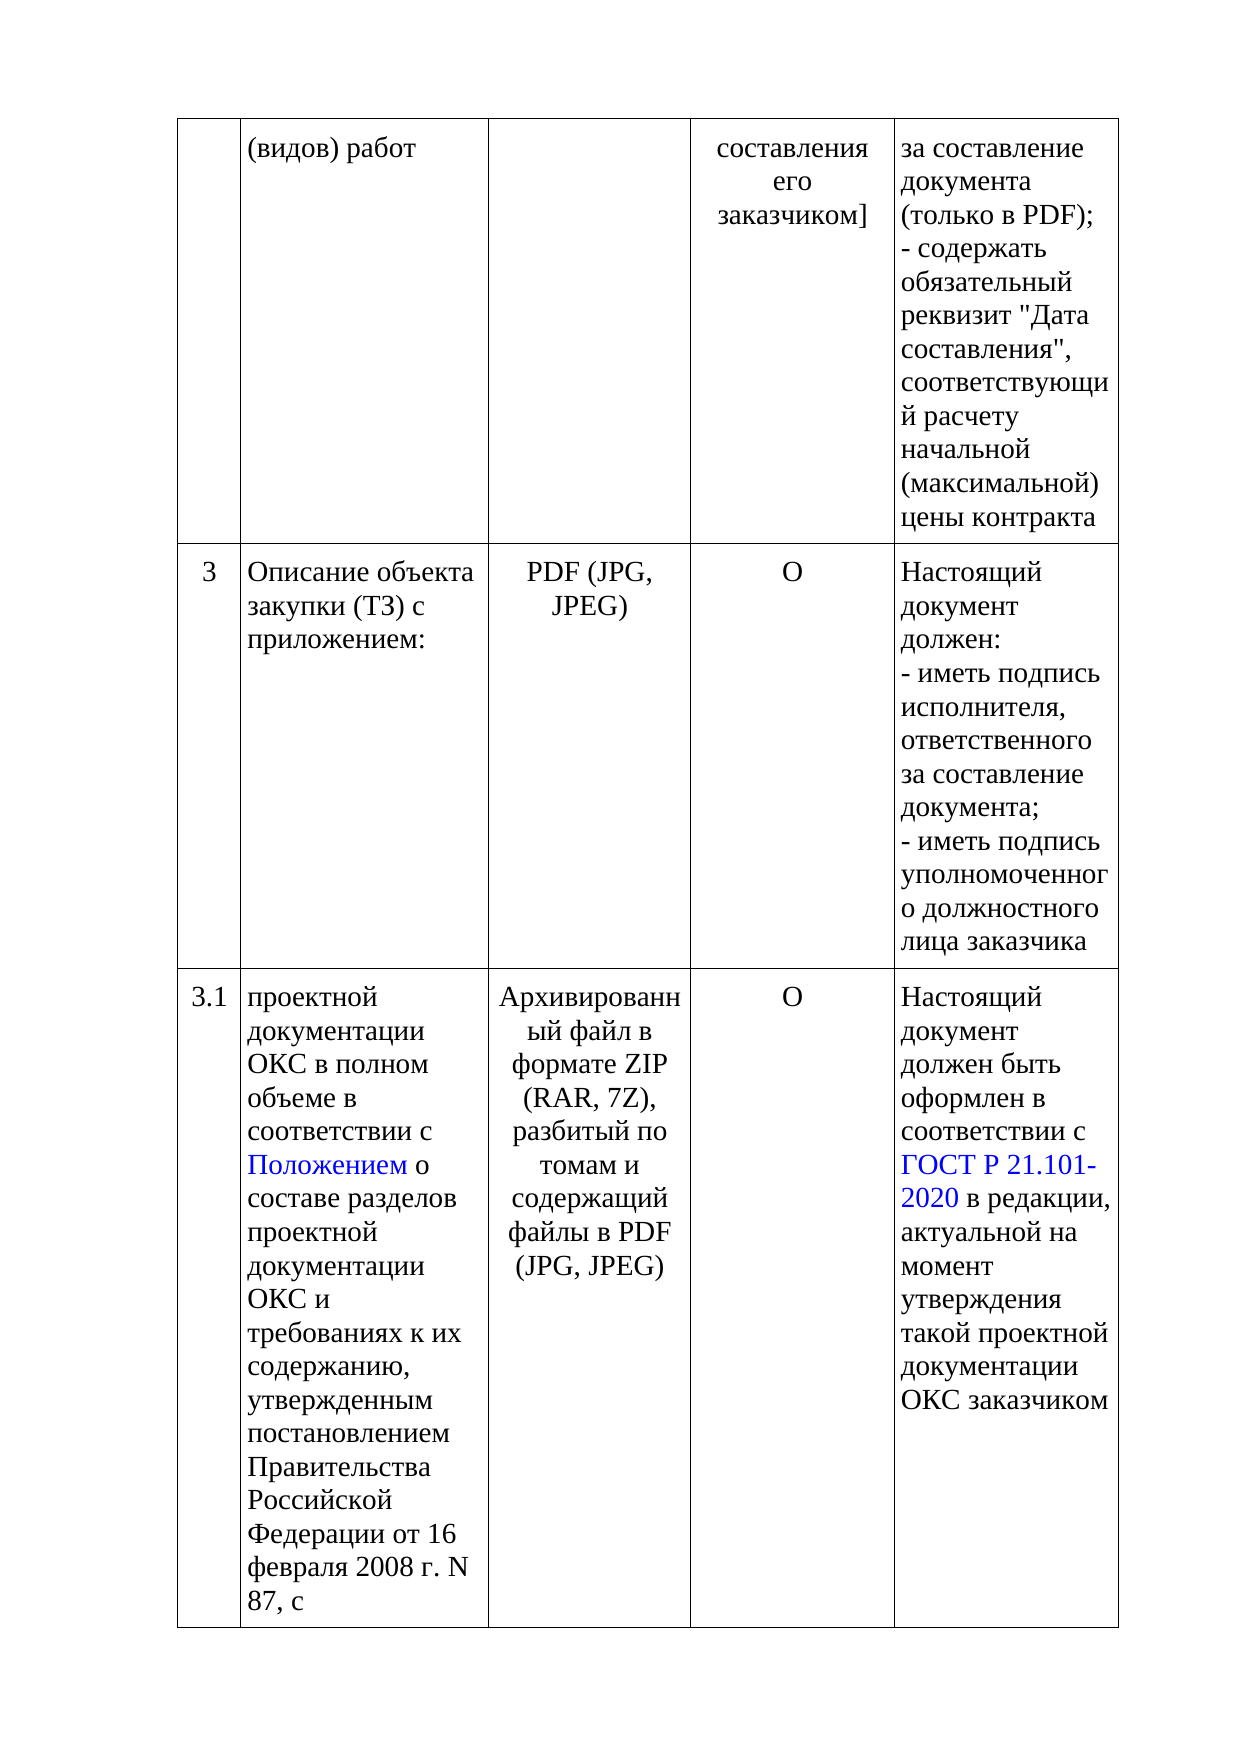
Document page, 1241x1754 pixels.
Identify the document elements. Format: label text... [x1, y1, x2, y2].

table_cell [895, 969, 1118, 1627]
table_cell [489, 969, 690, 1627]
table_cell PDF (JPG, JPEG) [489, 544, 690, 968]
table_cell О [691, 969, 894, 1627]
table_cell 3.1 [178, 969, 240, 1627]
table_cell 3 [178, 544, 240, 968]
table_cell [241, 119, 488, 543]
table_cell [489, 119, 690, 543]
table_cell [691, 119, 894, 543]
table_cell Описание объекта закупки (ТЗ) с приложением: [241, 544, 488, 968]
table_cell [241, 969, 488, 1627]
table_cell Настоящий документ должен: - иметь подпись исполнителя, ответственного за составление документа; - иметь подпись уполномоченного должностного лица заказчика [895, 544, 1118, 968]
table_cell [895, 119, 1118, 543]
table_cell 2 [178, 119, 240, 543]
table_cell О [691, 544, 894, 968]
